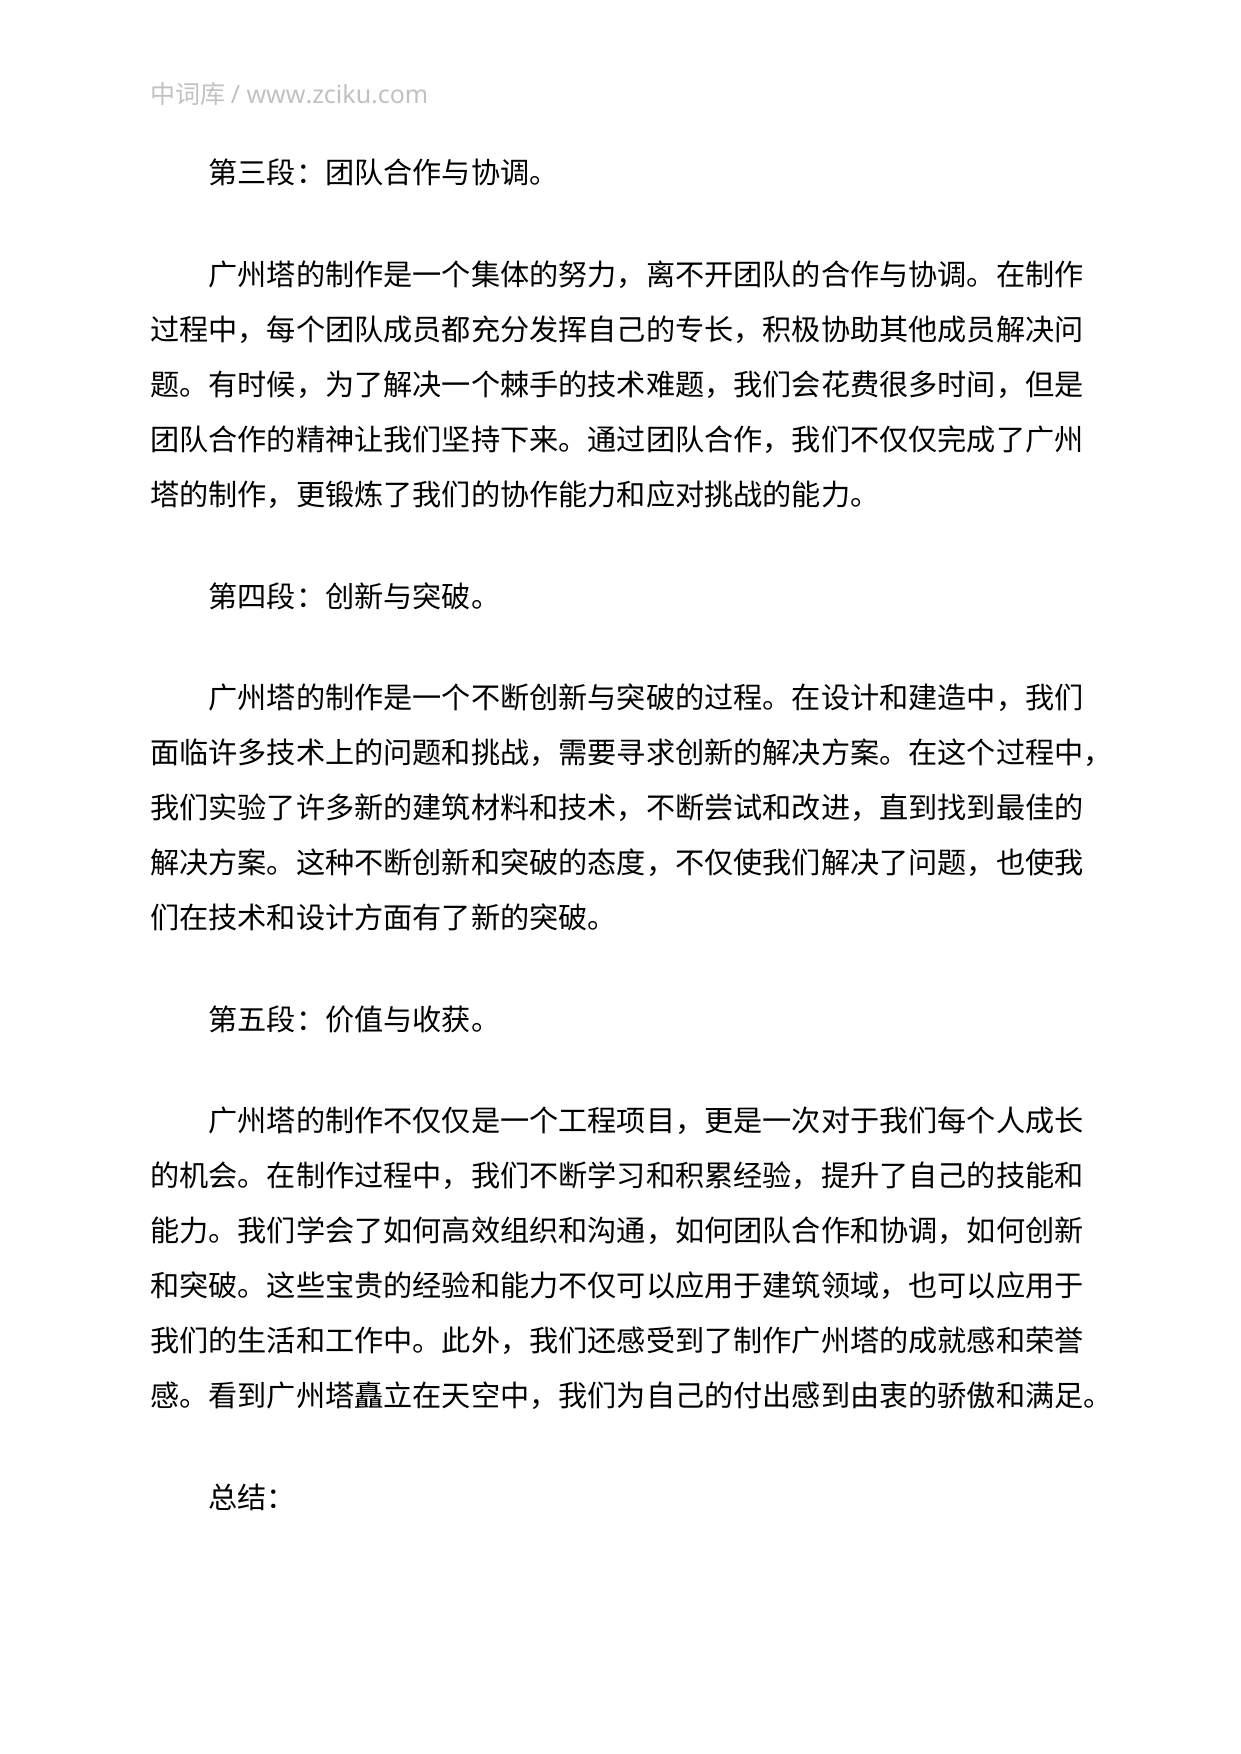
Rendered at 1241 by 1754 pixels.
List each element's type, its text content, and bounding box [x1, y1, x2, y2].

text 广州塔的制作是一个不断创新与突破的过程。在设计和建造中，我们面临许多技术上的问题和挑战，需要寻求创新的解决方案。在这个过程中，我们实验了许多新的建筑材料和技术，不断尝试和改进，直到找到最佳的解决方案。这种不断创新和突破的态度，不仅使我们解决了问题，也使我们在技术和设计方面有了新的突破。 [150, 675, 1090, 937]
text 第三段：团队合作与协调。 [150, 150, 1090, 192]
text 总结： [150, 1474, 1090, 1517]
text 第四段：创新与突破。 [150, 573, 1090, 615]
text 广州塔的制作是一个集体的努力，离不开团队的合作与协调。在制作过程中，每个团队成员都充分发挥自己的专长，积极协助其他成员解决问题。有时候，为了解决一个棘手的技术难题，我们会花费很多时间，但是团队合作的精神让我们坚持下来。通过团队合作，我们不仅仅完成了广州塔的制作，更锻炼了我们的协作能力和应对挑战的能力。 [150, 252, 1090, 514]
text 广州塔的制作不仅仅是一个工程项目，更是一次对于我们每个人成长的机会。在制作过程中，我们不断学习和积累经验，提升了自己的技能和能力。我们学会了如何高效组织和沟通，如何团队合作和协调，如何创新和突破。这些宝贵的经验和能力不仅可以应用于建筑领域，也可以应用于我们的生活和工作中。此外，我们还感受到了制作广州塔的成就感和荣誉感。看到广州塔矗立在天空中，我们为自己的付出感到由衷的骄傲和满足。 [150, 1098, 1090, 1415]
text 第五段：价值与收获。 [150, 996, 1090, 1038]
